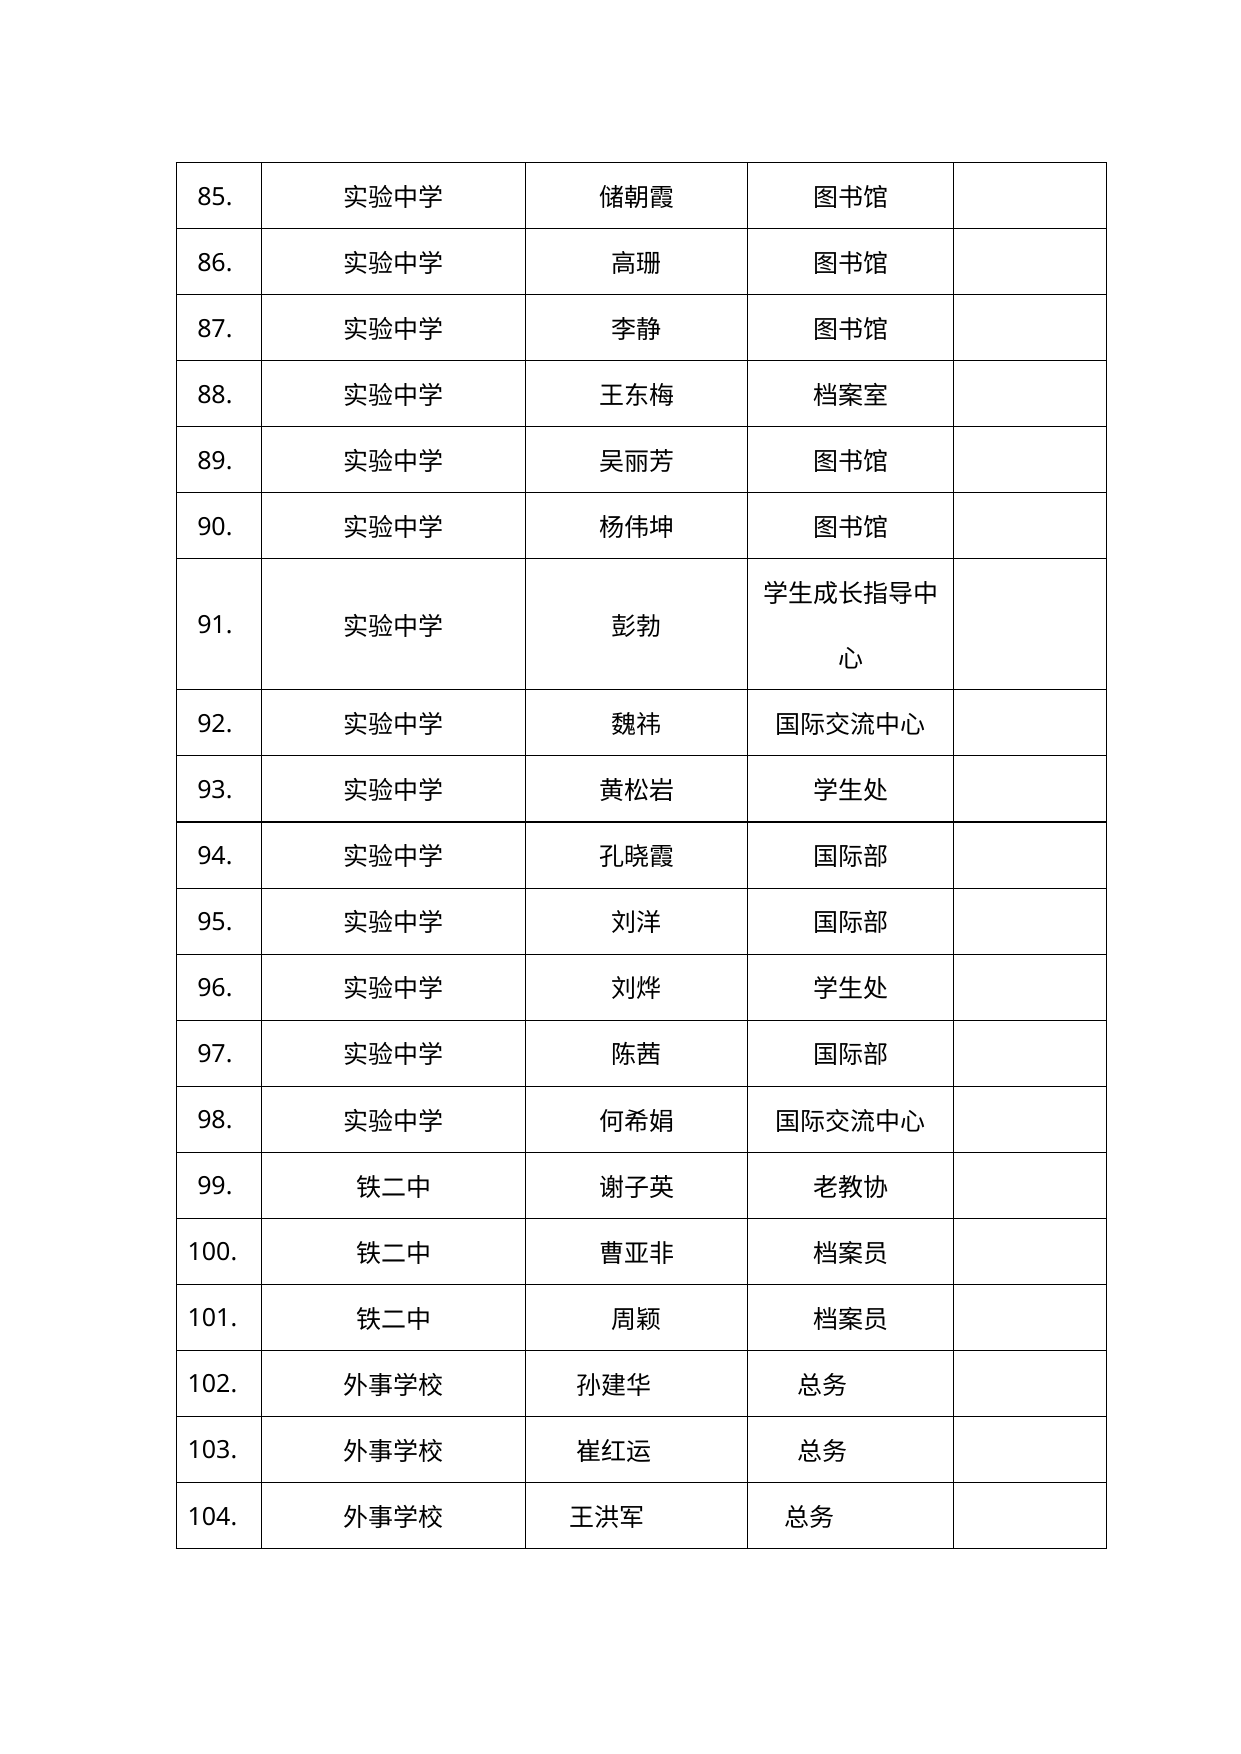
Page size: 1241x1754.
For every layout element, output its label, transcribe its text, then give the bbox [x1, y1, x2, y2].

table_cell 国际交流中心 [748, 1087, 953, 1152]
table_cell 储朝霞 [526, 163, 747, 228]
table_cell [954, 889, 1106, 953]
table_cell 档案室 [748, 361, 953, 426]
table_cell 王洪军 [526, 1483, 747, 1548]
table_cell 图书馆 [748, 493, 953, 558]
table_cell [177, 229, 261, 294]
table_cell 实验中学 [262, 1021, 525, 1086]
table_cell 实验中学 [262, 690, 525, 755]
table_cell [954, 1021, 1106, 1086]
table_cell 实验中学 [262, 559, 525, 689]
table_cell [954, 1087, 1106, 1152]
table_cell [177, 163, 261, 228]
table_cell [177, 889, 261, 953]
table_cell 实验中学 [262, 889, 525, 953]
table_cell 外事学校 [262, 1483, 525, 1548]
table_cell 陈茜 [526, 1021, 747, 1086]
table_cell 杨伟坤 [526, 493, 747, 558]
table_cell 学生处 [748, 955, 953, 1019]
table_cell 李静 [526, 295, 747, 360]
table_cell 高珊 [526, 229, 747, 294]
table_cell 国际部 [748, 889, 953, 953]
table_cell 实验中学 [262, 1087, 525, 1152]
table_cell 档案员 [748, 1285, 953, 1350]
table_cell 何希娟 [526, 1087, 747, 1152]
table_cell 崔红运 [526, 1417, 747, 1482]
table_cell 实验中学 [262, 756, 525, 821]
table_cell 魏祎 [526, 690, 747, 755]
table_cell 吴丽芳 [526, 427, 747, 492]
table_cell [954, 690, 1106, 755]
table_cell 国际部 [748, 823, 953, 887]
table_cell 铁二中 [262, 1219, 525, 1284]
table_cell 总务 [748, 1483, 953, 1548]
table_cell [177, 955, 261, 1019]
table_cell [177, 493, 261, 558]
table_cell [954, 229, 1106, 294]
table_cell 王东梅 [526, 361, 747, 426]
table_cell 实验中学 [262, 229, 525, 294]
table_cell 外事学校 [262, 1417, 525, 1482]
table_cell 实验中学 [262, 955, 525, 1019]
table_cell [177, 361, 261, 426]
table_cell [954, 756, 1106, 821]
table_cell 孙建华 [526, 1351, 747, 1416]
table_cell [177, 1153, 261, 1218]
table_cell 图书馆 [748, 295, 953, 360]
table_cell 档案员 [748, 1219, 953, 1284]
table_cell [177, 1285, 261, 1350]
table_cell [954, 1153, 1106, 1218]
table_cell [177, 756, 261, 821]
table_cell 实验中学 [262, 427, 525, 492]
table_cell [954, 823, 1106, 887]
table_cell [954, 1351, 1106, 1416]
table_cell [954, 427, 1106, 492]
table_cell 彭勃 [526, 559, 747, 689]
table_cell [177, 427, 261, 492]
table_cell 铁二中 [262, 1153, 525, 1218]
table_cell [177, 559, 261, 689]
table_cell [954, 559, 1106, 689]
table_cell [177, 1483, 261, 1548]
table_cell 学生成长指导中心 [748, 559, 953, 689]
table_cell 国际部 [748, 1021, 953, 1086]
table_cell [954, 163, 1106, 228]
table_cell 实验中学 [262, 361, 525, 426]
table_cell [954, 361, 1106, 426]
table_cell [954, 493, 1106, 558]
table_cell 实验中学 [262, 295, 525, 360]
table_cell 外事学校 [262, 1351, 525, 1416]
table_cell 周颖 [526, 1285, 747, 1350]
table_cell [177, 1417, 261, 1482]
table_cell 铁二中 [262, 1285, 525, 1350]
table_cell [177, 1351, 261, 1416]
table_cell 孔晓霞 [526, 823, 747, 887]
table_cell [177, 823, 261, 887]
table_cell 实验中学 [262, 493, 525, 558]
table_cell 总务 [748, 1417, 953, 1482]
table_cell [177, 1021, 261, 1086]
table_cell 图书馆 [748, 427, 953, 492]
table_cell [177, 1087, 261, 1152]
table_cell 国际交流中心 [748, 690, 953, 755]
table_cell [954, 1285, 1106, 1350]
table_cell 刘洋 [526, 889, 747, 953]
table_cell [177, 690, 261, 755]
table_cell 实验中学 [262, 823, 525, 887]
table_cell [954, 1219, 1106, 1284]
table_cell 刘烨 [526, 955, 747, 1019]
table_cell 黄松岩 [526, 756, 747, 821]
table_cell [177, 295, 261, 360]
table_cell [954, 955, 1106, 1019]
table_cell [954, 1483, 1106, 1548]
table_cell 图书馆 [748, 229, 953, 294]
table_cell [954, 1417, 1106, 1482]
table_cell 谢子英 [526, 1153, 747, 1218]
table_cell [177, 1219, 261, 1284]
table_cell 图书馆 [748, 163, 953, 228]
table_cell 学生处 [748, 756, 953, 821]
table_cell 总务 [748, 1351, 953, 1416]
table_cell 老教协 [748, 1153, 953, 1218]
table_cell 曹亚非 [526, 1219, 747, 1284]
table_cell [954, 295, 1106, 360]
table_cell 实验中学 [262, 163, 525, 228]
